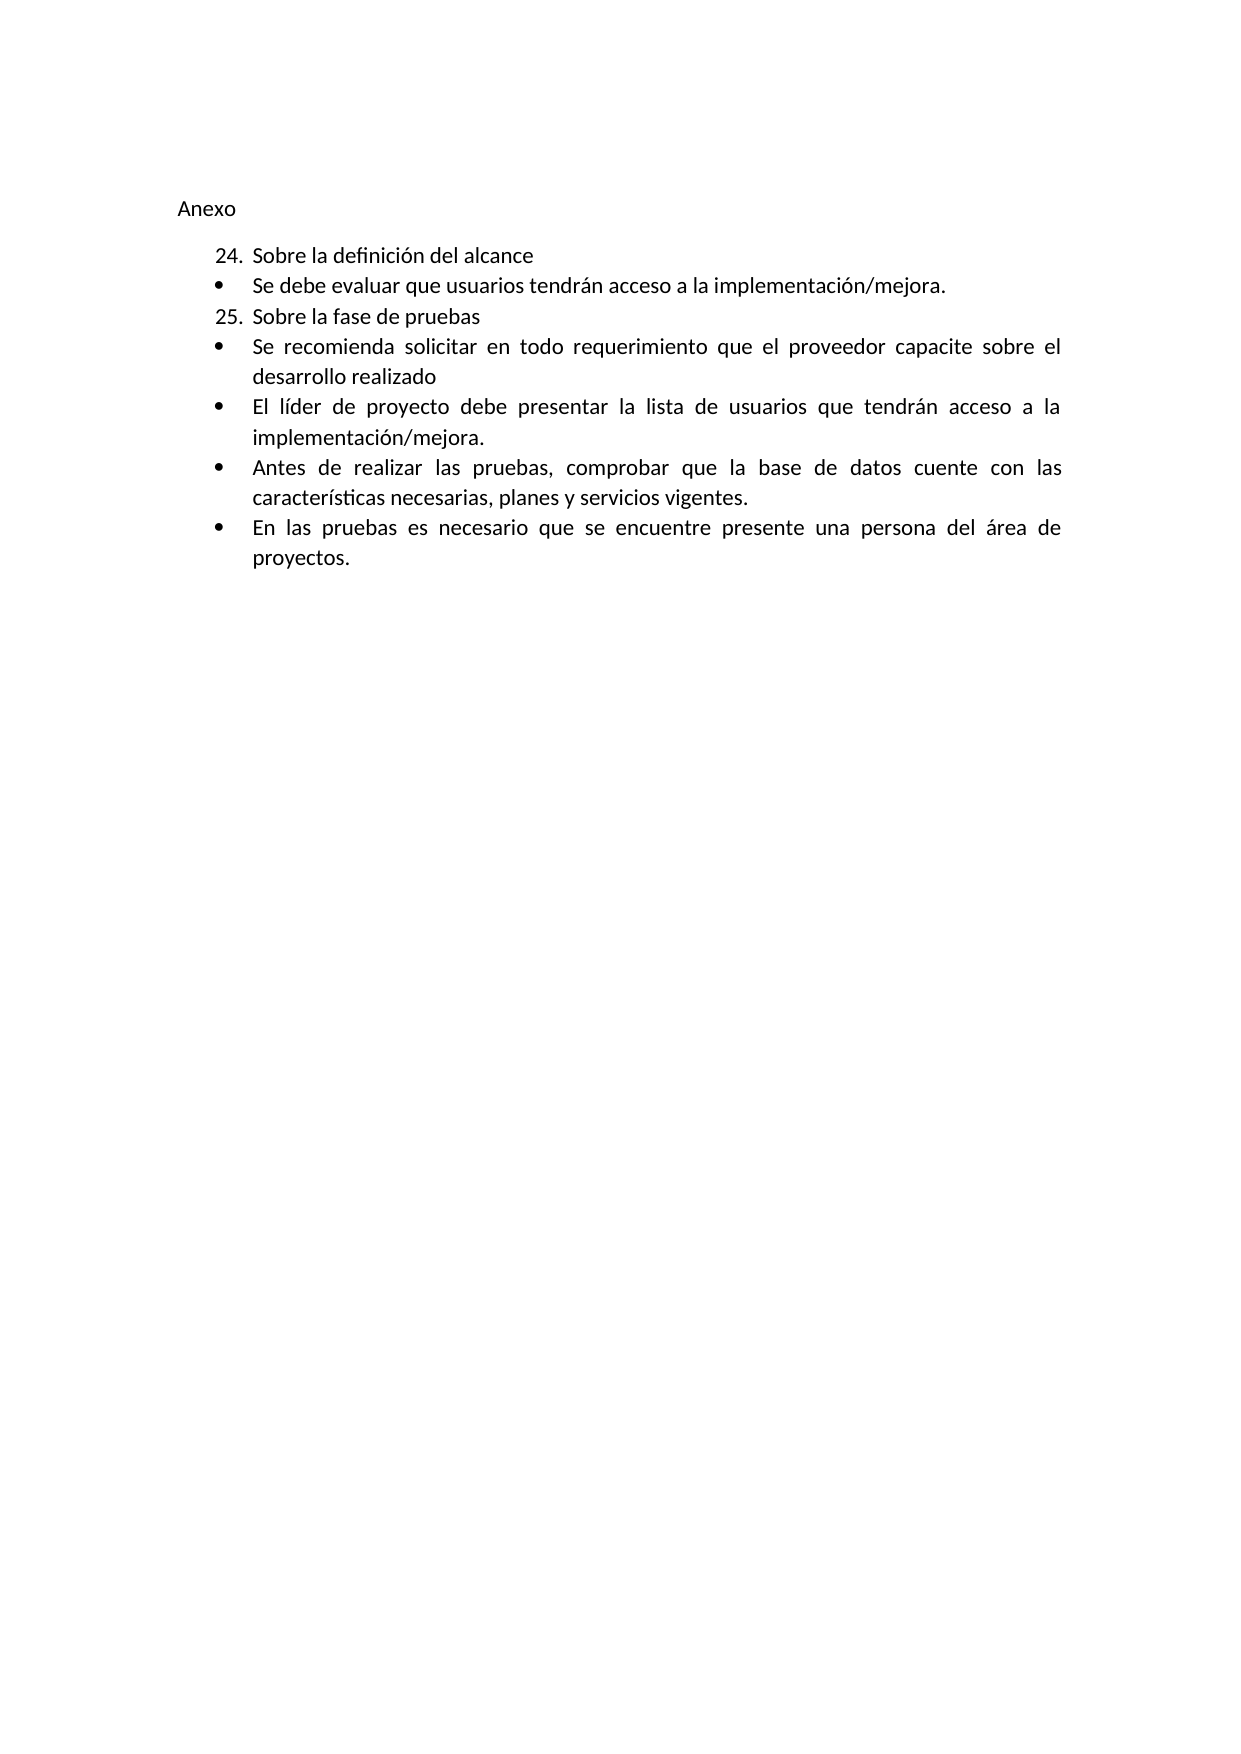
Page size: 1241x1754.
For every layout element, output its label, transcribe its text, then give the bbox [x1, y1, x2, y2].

list Se recomienda solicitar en todo requerimiento que el proveedor capacite sobre el desarrollo realizado [215, 332, 1063, 390]
list Antes de realizar las pruebas, comprobar que la base de datos cuente con las características necesarias, planes y servicios vigentes. [215, 453, 1063, 511]
text Anexo [177, 194, 1063, 222]
list En las pruebas es necesario que se encuentre presente una persona del área de proyectos. [215, 513, 1063, 571]
list Sobre la definición del alcance [215, 241, 1063, 269]
list Se debe evaluar que usuarios tendrán acceso a la implementación/mejora. [215, 272, 1063, 299]
list Sobre la fase de pruebas [215, 302, 1063, 330]
list El líder de proyecto debe presentar la lista de usuarios que tendrán acceso a la implementación/mejora. [215, 392, 1063, 451]
